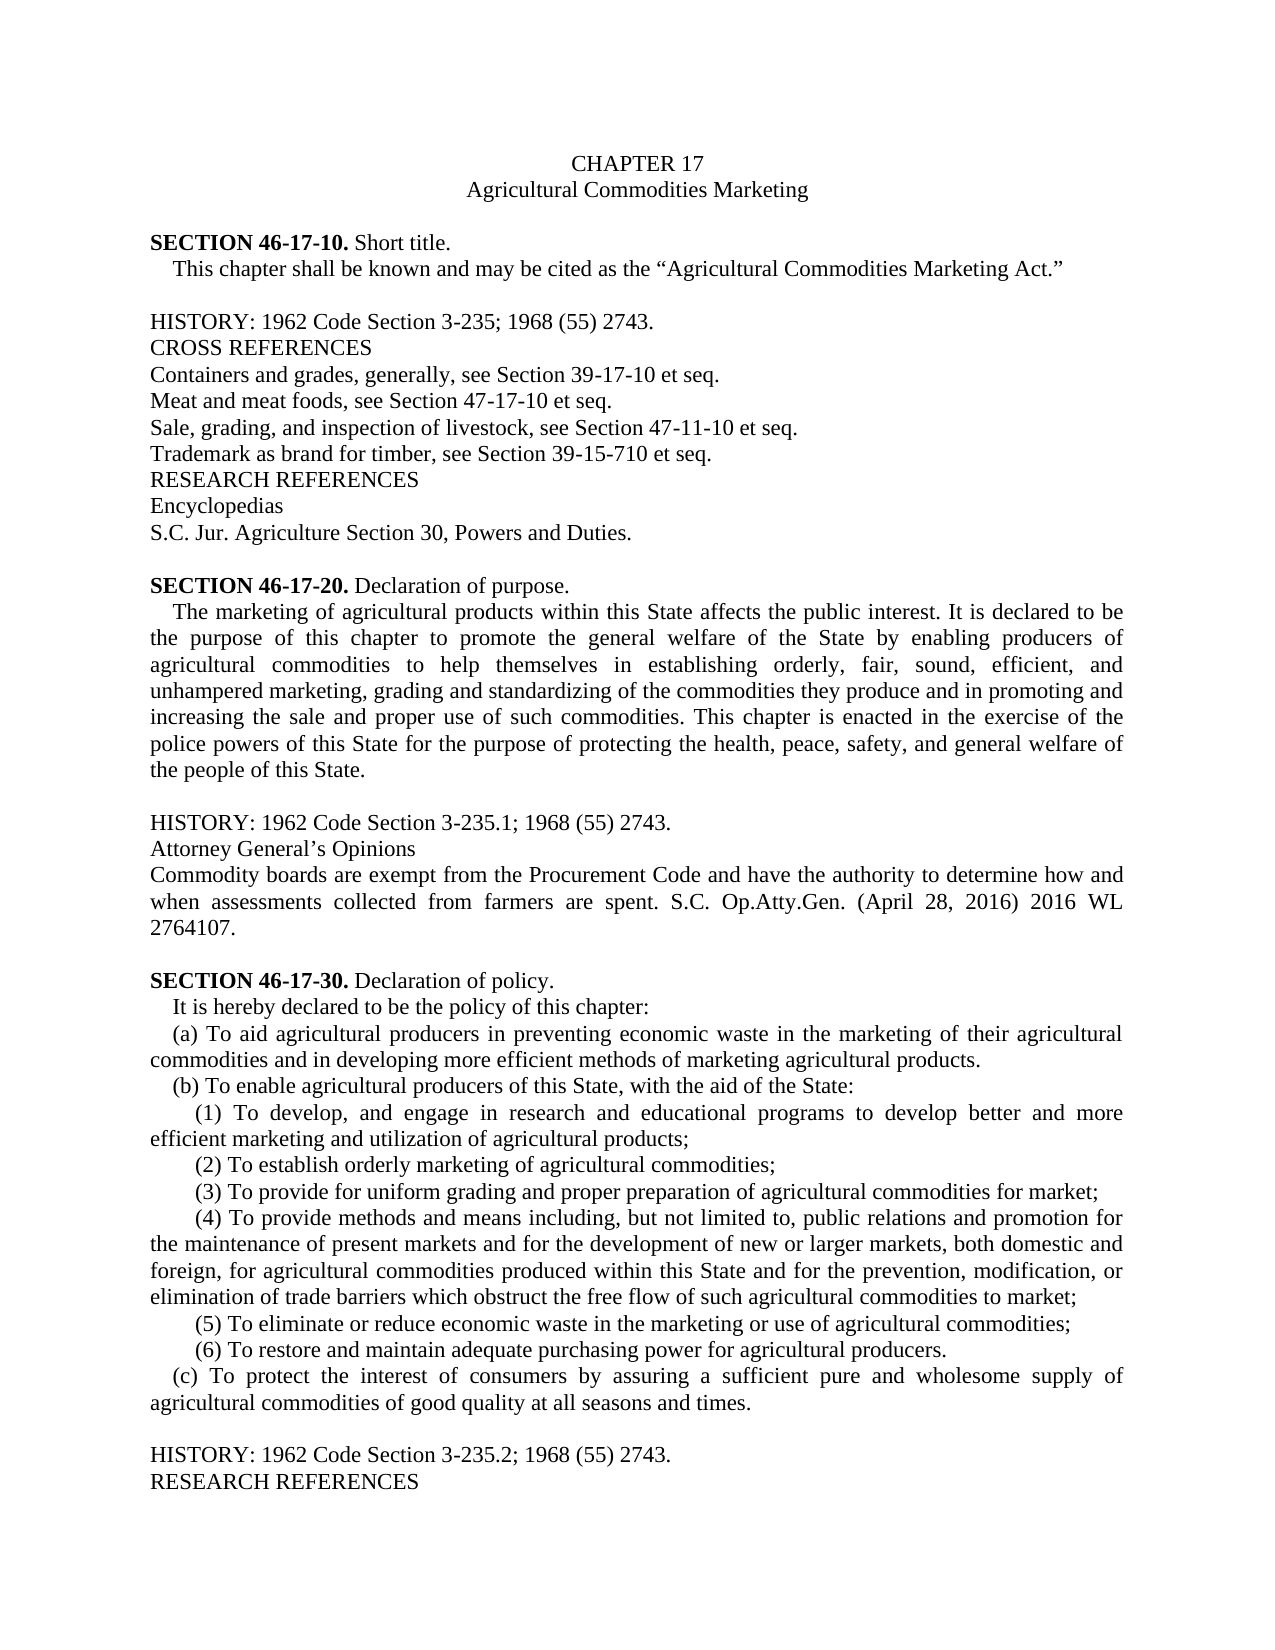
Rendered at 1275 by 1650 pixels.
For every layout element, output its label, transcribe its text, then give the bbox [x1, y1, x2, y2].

text Trademark as brand for timber, see Section 39-15-710 et seq. [150, 440, 1125, 466]
text (6) To restore and maintain adequate purchasing power for agricultural producers. [150, 1336, 1125, 1362]
text SECTION 46-17-20. Declaration of purpose. [150, 572, 1125, 598]
text Containers and grades, generally, see Section 39-17-10 et seq. [150, 361, 1125, 387]
text CROSS REFERENCES [150, 334, 1125, 361]
text (5) To eliminate or reduce economic waste in the marketing or use of agricultural commodities; [150, 1309, 1125, 1336]
text Attorney General’s Opinions [150, 835, 1125, 862]
text This chapter shall be known and may be cited as the “Agricultural Commodities Marketing Act.” [150, 255, 1125, 282]
text The marketing of agricultural products within this State affects the public interest. It is declared to be the purpose of this chapter to promote the general welfare of the State by enabling producers of agricultural commodities to help themselves in establishing orderly, fair, sound, efficient, and unhampered marketing, grading and standardizing of the commodities they produce and in promoting and increasing the sale and proper use of such commodities. This chapter is enacted in the exercise of the police powers of this State for the purpose of protecting the health, peace, safety, and general welfare of the people of this State. [150, 598, 1125, 782]
text Commodity boards are exempt from the Procurement Code and have the authority to determine how and when assessments collected from farmers are spent. S.C. Op.Atty.Gen. (April 28, 2016) 2016 WL 2764107. [150, 862, 1125, 941]
text (c) To protect the interest of consumers by assuring a sufficient pure and wholesome supply of agricultural commodities of good quality at all seasons and times. [150, 1362, 1125, 1415]
text HISTORY: 1962 Code Section 3-235.1; 1968 (55) 2743. [150, 809, 1125, 835]
text Sale, grading, and inspection of livestock, see Section 47-11-10 et seq. [150, 413, 1125, 440]
text (1) To develop, and engage in research and educational programs to develop better and more efficient marketing and utilization of agricultural products; [150, 1099, 1125, 1151]
text (4) To provide methods and means including, but not limited to, public relations and promotion for the maintenance of present markets and for the development of new or larger markets, both domestic and foreign, for agricultural commodities produced within this State and for the prevention, modification, or elimination of trade barriers which obstruct the free flow of such agricultural commodities to market; [150, 1204, 1125, 1309]
text (3) To provide for uniform grading and proper preparation of agricultural commodities for market; [150, 1178, 1125, 1204]
text HISTORY: 1962 Code Section 3-235; 1968 (55) 2743. [150, 308, 1125, 334]
text (b) To enable agricultural producers of this State, with the aid of the State: [150, 1072, 1125, 1099]
text RESEARCH REFERENCES [150, 466, 1125, 493]
text SECTION 46-17-30. Declaration of policy. [150, 967, 1125, 993]
text Meat and meat foods, see Section 47-17-10 et seq. [150, 387, 1125, 413]
text CHAPTER 17 [150, 150, 1125, 176]
text (2) To establish orderly marketing of agricultural commodities; [150, 1151, 1125, 1178]
text It is hereby declared to be the policy of this chapter: [150, 993, 1125, 1020]
text RESEARCH REFERENCES [150, 1468, 1125, 1494]
text Encyclopedias [150, 493, 1125, 519]
text (a) To aid agricultural producers in preventing economic waste in the marketing of their agricultural commodities and in developing more efficient methods of marketing agricultural products. [150, 1020, 1125, 1072]
text SECTION 46-17-10. Short title. [150, 229, 1125, 255]
text HISTORY: 1962 Code Section 3-235.2; 1968 (55) 2743. [150, 1441, 1125, 1468]
text S.C. Jur. Agriculture Section 30, Powers and Duties. [150, 519, 1125, 545]
text Agricultural Commodities Marketing [150, 176, 1125, 203]
